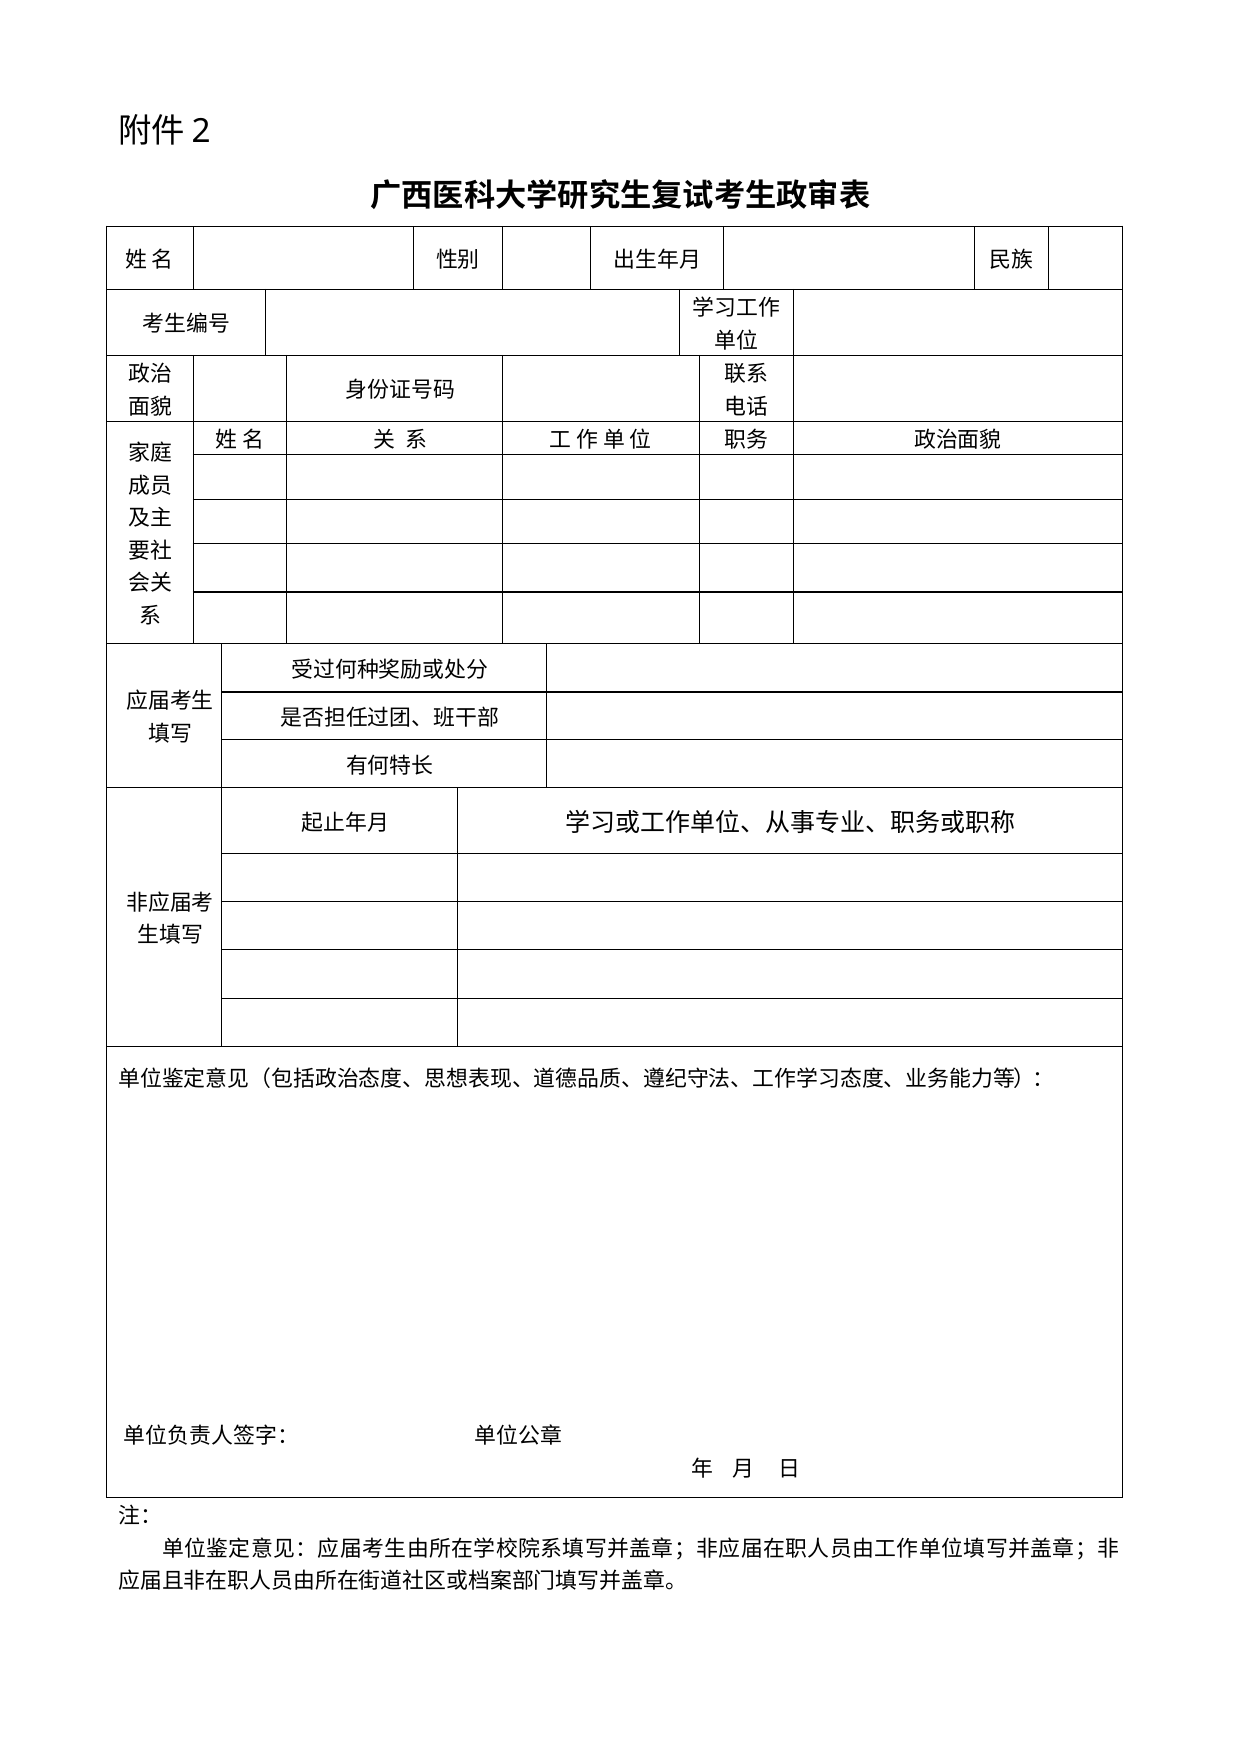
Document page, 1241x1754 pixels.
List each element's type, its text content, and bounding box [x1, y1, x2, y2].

table_header 出生年月 [591, 227, 723, 289]
table_cell [503, 500, 699, 543]
table_cell [700, 455, 793, 498]
table_cell 政治面貌 [794, 422, 1122, 454]
table_cell 单位鉴定意见（包括政治态度、思想表现、道德品质、遵纪守法、工作学习态度、业务能力等）： 单位负责人签字： 单位公章 年 月 日 [107, 1047, 1122, 1497]
table_cell [794, 544, 1122, 591]
table_header [194, 227, 413, 289]
table_cell 职务 [700, 422, 793, 454]
table_cell [700, 500, 793, 543]
table_cell 是否担任过团、班干部 [222, 693, 546, 739]
table_header 性别 [414, 227, 502, 289]
table_cell [458, 902, 1122, 949]
table_cell [794, 455, 1122, 498]
table_cell 关 系 [287, 422, 502, 454]
table_cell [287, 593, 502, 643]
table_cell [458, 854, 1122, 901]
table_cell 学习或工作单位、从事专业、职务或职称 [458, 788, 1122, 853]
table_cell [700, 593, 793, 643]
text 单位鉴定意见：应届考生由所在学校院系填写并盖章；非应届在职人员由工作单位填写并盖章；非应届且非在职人员由所在街道社区或档案部门填写并盖章。 [118, 1530, 1122, 1595]
table_cell 受过何种奖励或处分 [222, 644, 546, 691]
table_cell [503, 593, 699, 643]
table_header [503, 227, 590, 289]
table_cell [287, 455, 502, 498]
table_cell 家庭 成员及主 要社 会关 系 [107, 422, 193, 643]
table_cell [287, 544, 502, 591]
table_cell [222, 999, 457, 1046]
table_cell 联系 电话 [700, 356, 793, 421]
table_cell 非应届考生填写 [107, 788, 221, 1046]
table_cell [222, 854, 457, 901]
table_cell [547, 644, 1122, 691]
table_cell 有何特长 [222, 740, 546, 787]
table_cell [794, 593, 1122, 643]
table_cell [458, 950, 1122, 997]
table_cell [794, 500, 1122, 543]
text 广西医科大学研究生复试考生政审表 [118, 161, 1122, 226]
text 注： [118, 1498, 1122, 1530]
table_cell [794, 356, 1122, 421]
table_cell [547, 693, 1122, 739]
table_cell 政治 面貌 [107, 356, 193, 421]
table_cell [287, 500, 502, 543]
table_cell [194, 455, 286, 498]
table_header 民族 [975, 227, 1048, 289]
table_cell [700, 544, 793, 591]
table_cell 应届考生填写 [107, 644, 221, 787]
table_cell [503, 544, 699, 591]
table_cell 学习工作单位 [680, 290, 793, 355]
table_header [724, 227, 974, 289]
table_cell 工 作 单 位 [503, 422, 699, 454]
table_cell 考生编号 [107, 290, 265, 355]
text 附件2 [118, 96, 1122, 161]
table_cell [194, 593, 286, 643]
table_cell [194, 500, 286, 543]
table_header 姓 名 [107, 227, 193, 289]
table_cell [194, 356, 286, 421]
table_cell [794, 290, 1122, 355]
table_cell [547, 740, 1122, 787]
table_cell 姓 名 [194, 422, 286, 454]
table_cell [458, 999, 1122, 1046]
table_cell [222, 902, 457, 949]
table_cell 身份证号码 [287, 356, 502, 421]
table_cell [503, 455, 699, 498]
table_header [1049, 227, 1122, 289]
table_cell [194, 544, 286, 591]
table_cell [222, 950, 457, 997]
table_cell [266, 290, 679, 355]
table_cell [503, 356, 699, 421]
table_cell 起止年月 [222, 788, 457, 853]
